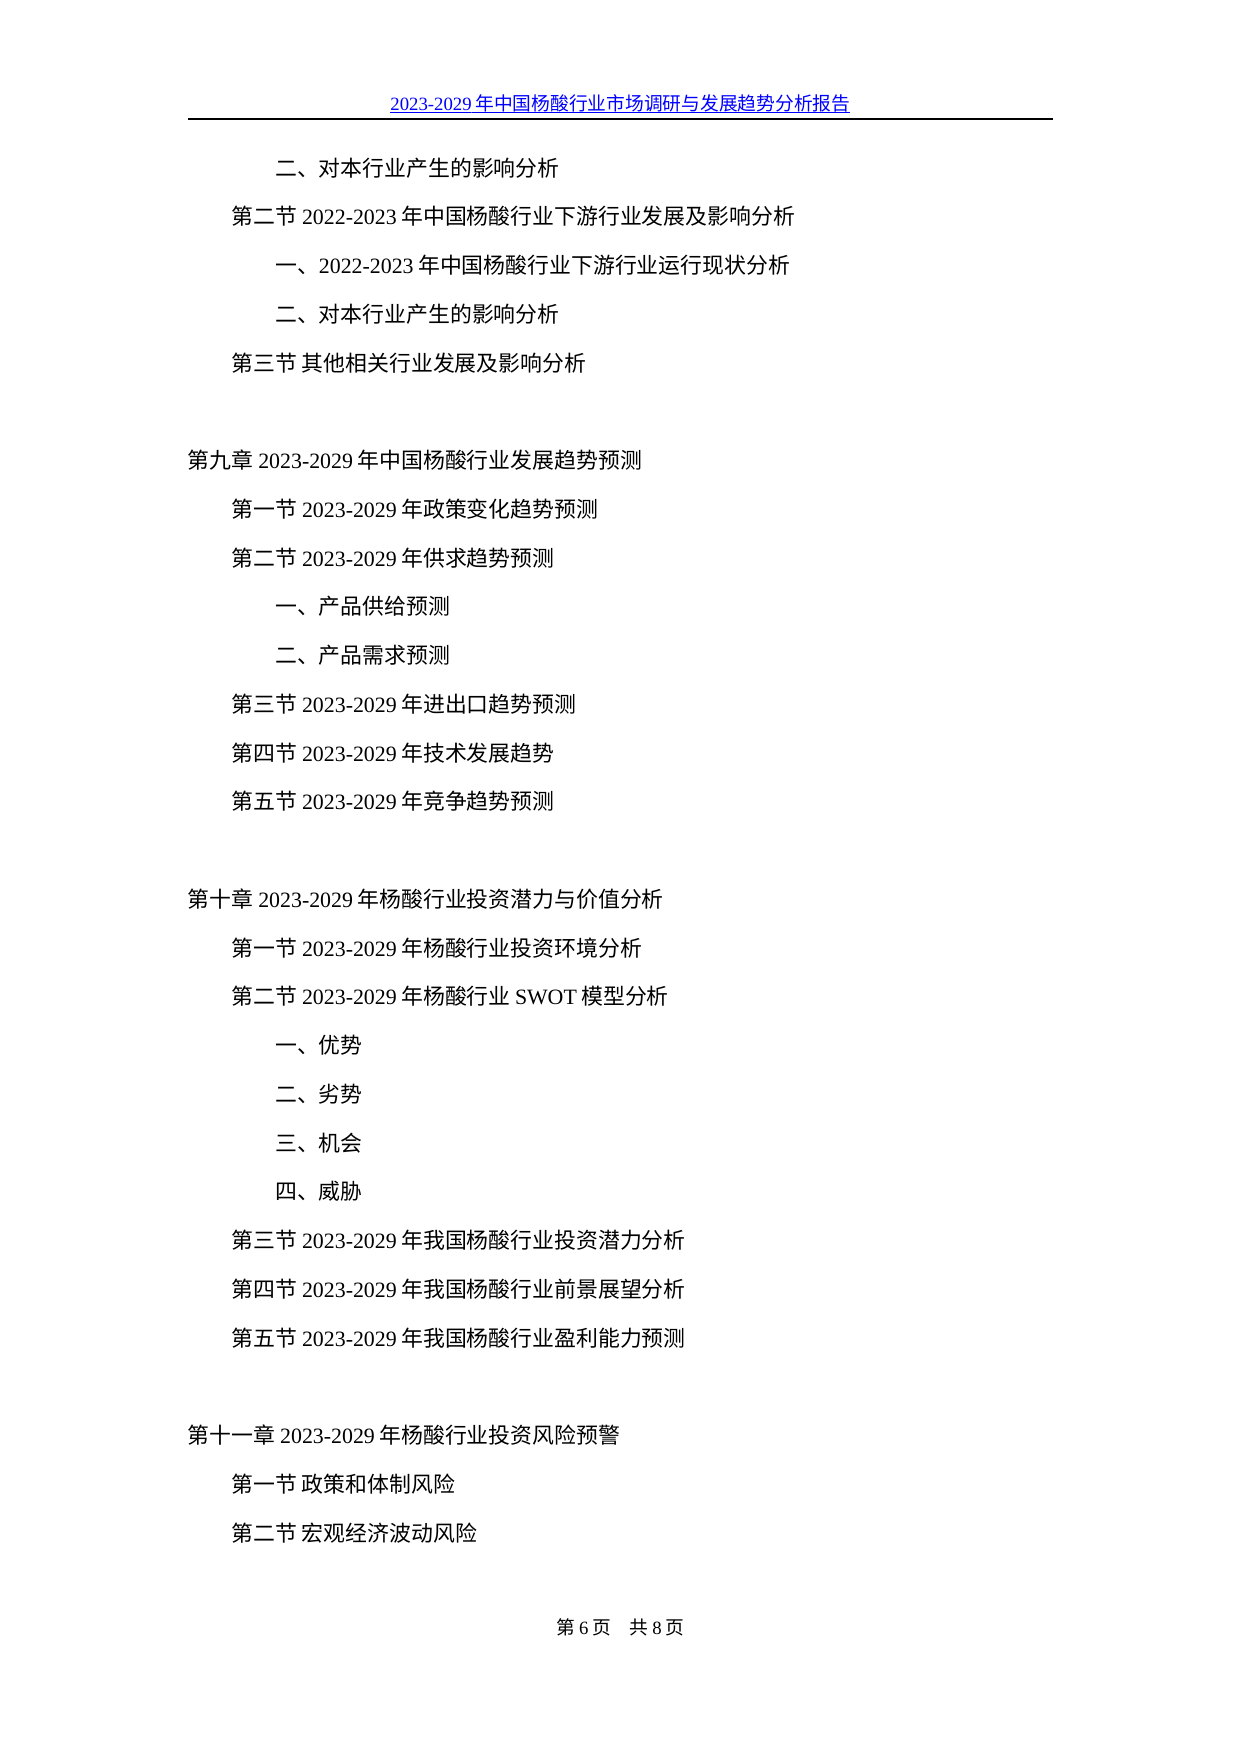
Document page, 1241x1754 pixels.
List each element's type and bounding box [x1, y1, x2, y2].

text [187, 150, 1053, 1548]
